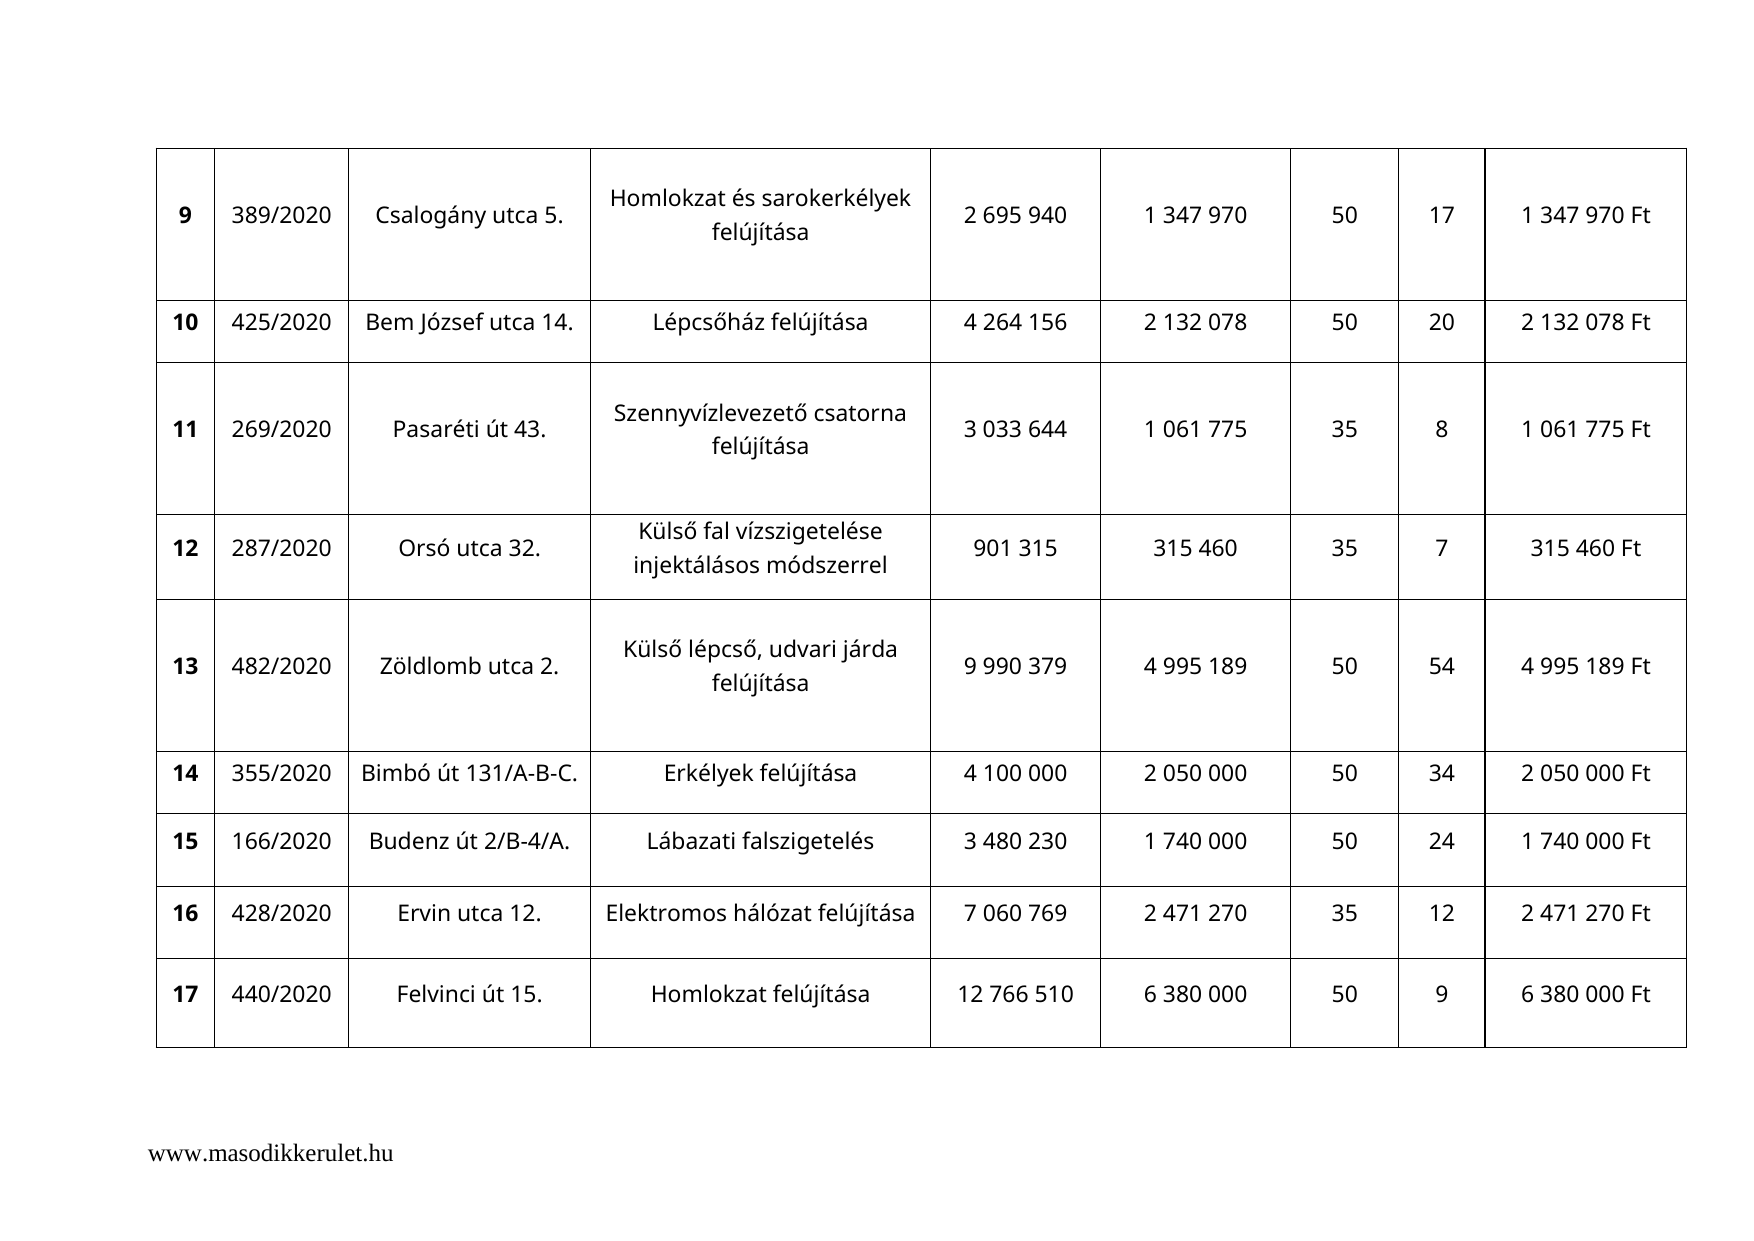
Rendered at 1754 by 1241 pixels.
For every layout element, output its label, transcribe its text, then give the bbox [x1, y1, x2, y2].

table_cell 34 [1399, 752, 1484, 813]
table_cell 54 [1399, 600, 1484, 751]
table_cell Bimbó út 131/A-B-C. [349, 752, 590, 813]
table_cell 7 060 769 [931, 887, 1100, 957]
table_cell 11 [157, 363, 214, 514]
table_cell 8 [1399, 363, 1484, 514]
table_cell 3 480 230 [931, 814, 1100, 886]
table_cell Lépcsőház felújítása [591, 301, 930, 362]
table_cell 4 100 000 [931, 752, 1100, 813]
table_cell 3 033 644 [931, 363, 1100, 514]
table_cell 12 [157, 515, 214, 599]
table_cell 1 347 970 Ft [1486, 149, 1686, 299]
table_cell 425/2020 [215, 301, 348, 362]
table_cell 14 [157, 752, 214, 813]
table_cell Külső fal vízszigetelése injektálásos módszerrel [591, 515, 930, 599]
table_cell 2 132 078 Ft [1486, 301, 1686, 362]
table_cell 482/2020 [215, 600, 348, 751]
table_cell 1 061 775 Ft [1486, 363, 1686, 514]
table_cell 1 061 775 [1101, 363, 1290, 514]
table_cell Felvinci út 15. [349, 959, 590, 1047]
table_cell 4 995 189 Ft [1486, 600, 1686, 751]
table_cell 50 [1291, 301, 1398, 362]
table_cell Homlokzat és sarokerkélyek felújítása [591, 149, 930, 299]
table_cell 2 050 000 [1101, 752, 1290, 813]
table_cell 287/2020 [215, 515, 348, 599]
table_cell 389/2020 [215, 149, 348, 299]
table_cell 1 347 970 [1101, 149, 1290, 299]
table_cell 2 695 940 [931, 149, 1100, 299]
table_cell 15 [157, 814, 214, 886]
table_cell 2 471 270 [1101, 887, 1290, 957]
table_cell 4 264 156 [931, 301, 1100, 362]
table_cell 50 [1291, 752, 1398, 813]
table_cell 428/2020 [215, 887, 348, 957]
table_cell Homlokzat felújítása [591, 959, 930, 1047]
table_cell 50 [1291, 600, 1398, 751]
table_cell 2 050 000 Ft [1486, 752, 1686, 813]
table_cell 50 [1291, 149, 1398, 299]
table_cell 13 [157, 600, 214, 751]
table_cell 1 740 000 Ft [1486, 814, 1686, 886]
table_cell 7 [1399, 515, 1484, 599]
table_cell 35 [1291, 363, 1398, 514]
table_cell Orsó utca 32. [349, 515, 590, 599]
table_cell Szennyvízlevezető csatorna felújítása [591, 363, 930, 514]
table_cell 269/2020 [215, 363, 348, 514]
table_cell Bem József utca 14. [349, 301, 590, 362]
table_cell 24 [1399, 814, 1484, 886]
table_cell 50 [1291, 959, 1398, 1047]
table_cell 10 [157, 301, 214, 362]
table_cell 315 460 Ft [1486, 515, 1686, 599]
table_cell 12 [1399, 887, 1484, 957]
table_cell 35 [1291, 515, 1398, 599]
table_cell Lábazati falszigetelés [591, 814, 930, 886]
table_cell 2 132 078 [1101, 301, 1290, 362]
table_cell 6 380 000 [1101, 959, 1290, 1047]
table_cell Budenz út 2/B-4/A. [349, 814, 590, 886]
table_cell 355/2020 [215, 752, 348, 813]
table_cell Külső lépcső, udvari járda felújítása [591, 600, 930, 751]
table_cell 166/2020 [215, 814, 348, 886]
table_cell Pasaréti út 43. [349, 363, 590, 514]
table_cell Ervin utca 12. [349, 887, 590, 957]
table_cell 50 [1291, 814, 1398, 886]
table_cell 9 [157, 149, 214, 299]
table_cell 35 [1291, 887, 1398, 957]
table_cell 20 [1399, 301, 1484, 362]
table_cell 901 315 [931, 515, 1100, 599]
table_cell 4 995 189 [1101, 600, 1290, 751]
table_cell 9 [1399, 959, 1484, 1047]
table_cell 440/2020 [215, 959, 348, 1047]
table_cell 315 460 [1101, 515, 1290, 599]
table_cell 17 [1399, 149, 1484, 299]
table_cell Zöldlomb utca 2. [349, 600, 590, 751]
table_cell 17 [157, 959, 214, 1047]
table_cell 2 471 270 Ft [1486, 887, 1686, 957]
table_cell 12 766 510 [931, 959, 1100, 1047]
table_cell Csalogány utca 5. [349, 149, 590, 299]
table_cell Elektromos hálózat felújítása [591, 887, 930, 957]
table_cell 6 380 000 Ft [1486, 959, 1686, 1047]
table_cell Erkélyek felújítása [591, 752, 930, 813]
table_cell 16 [157, 887, 214, 957]
table_cell 1 740 000 [1101, 814, 1290, 886]
table_cell 9 990 379 [931, 600, 1100, 751]
